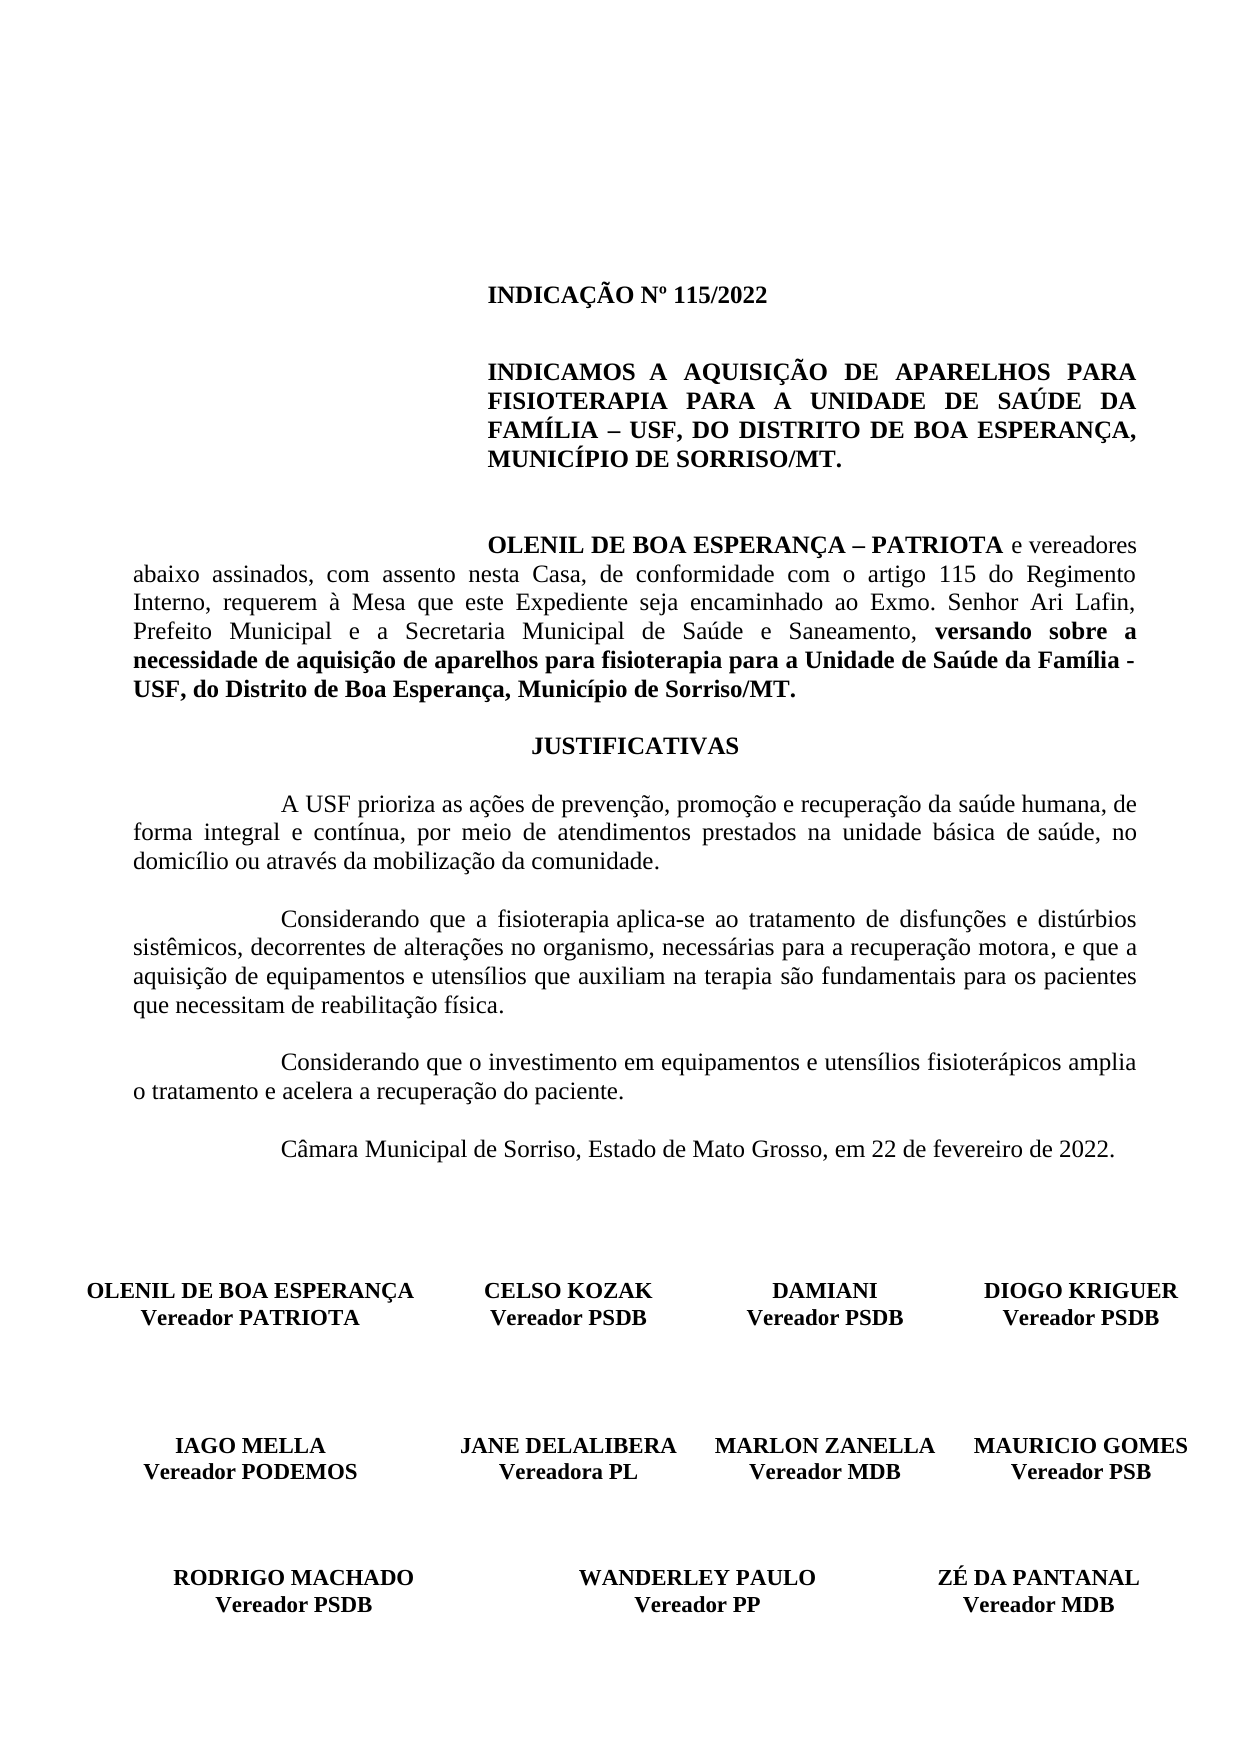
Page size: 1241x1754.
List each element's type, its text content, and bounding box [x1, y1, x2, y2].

table_cell MARLON ZANELLA Vereador MDB [697, 1432, 953, 1564]
text INDICAMOS A AQUISIÇÃO DE APARELHOS PARA FISIOTERAPIA PARA A UNIDADE DE SAÚDE DA FAMÍLIA – USF, DO DISTRITO DE BOA ESPERANÇA, MUNICÍPIO DE SORRISO/MT. [487, 357, 1137, 472]
text A USF prioriza as ações de prevenção, promoção e recuperação da saúde humana, de forma integral e contínua, por meio de atendimentos prestados na unidade básica de saúde, no domicílio ou através da mobilização da comunidade. [133, 789, 1137, 875]
table_cell RODRIGO MACHADO Vereador PSDB [61, 1564, 526, 1617]
table_header DAMIANI Vereador PSDB [697, 1278, 953, 1432]
table_cell IAGO MELLA Vereador PODEMOS [61, 1432, 439, 1564]
text Considerando que o investimento em equipamentos e utensílios fisioterápicos amplia o tratamento e acelera a recuperação do paciente. [133, 1047, 1137, 1105]
text Considerando que a fisioterapia aplica-se ao tratamento de disfunções e distúrbios sistêmicos, decorrentes de alterações no organismo, necessárias para a recuperação motora, e que a aquisição de equipamentos e utensílios que auxiliam na terapia são fundamentais para os pacientes que necessitam de reabilitação física. [133, 904, 1137, 961]
text Câmara Municipal de Sorriso, Estado de Mato Grosso, em 22 de fevereiro de 2022. [133, 1134, 1137, 1162]
table_header CELSO KOZAK Vereador PSDB [440, 1278, 697, 1432]
table_cell JANE DELALIBERA Vereadora PL [440, 1432, 697, 1564]
table_header OLENIL DE BOA ESPERANÇA Vereador PATRIOTA [61, 1278, 439, 1432]
text OLENIL DE BOA ESPERANÇA – PATRIOTA e vereadores abaixo assinados, com assento nesta Casa, de conformidade com o artigo 115 do Regimento Interno, requerem à Mesa que este Expediente seja encaminhado ao Exmo. Senhor Ari Lafin, Prefeito Municipal e a Secretaria Municipal de Saúde e Saneamento, versando sobre a necessidade de aquisição de aparelhos para fisioterapia para a Unidade de Saúde da Família - USF, do Distrito de Boa Esperança, Município de Sorriso/MT. [133, 530, 1137, 702]
subtitle INDICAÇÃO Nº 115/2022 [487, 281, 1137, 309]
table_cell WANDERLEY PAULO Vereador PP [526, 1564, 868, 1617]
text JUSTIFICATIVAS [133, 731, 1137, 760]
table_cell ZÉ DA PANTANAL Vereador MDB [868, 1564, 1209, 1617]
text Considerando que a fisioterapia aplica-se ao tratamento de disfunções e distúrbios sistêmicos, decorrentes de alterações no organismo, necessárias para a recuperação motora, e que a aquisição de equipamentos e utensílios que auxiliam na terapia são fundamentais para os pacientes que necessitam de reabilitação física. [133, 961, 1137, 1019]
table_header DIOGO KRIGUER Vereador PSDB [953, 1278, 1209, 1432]
table_cell MAURICIO GOMES Vereador PSB [953, 1432, 1209, 1564]
